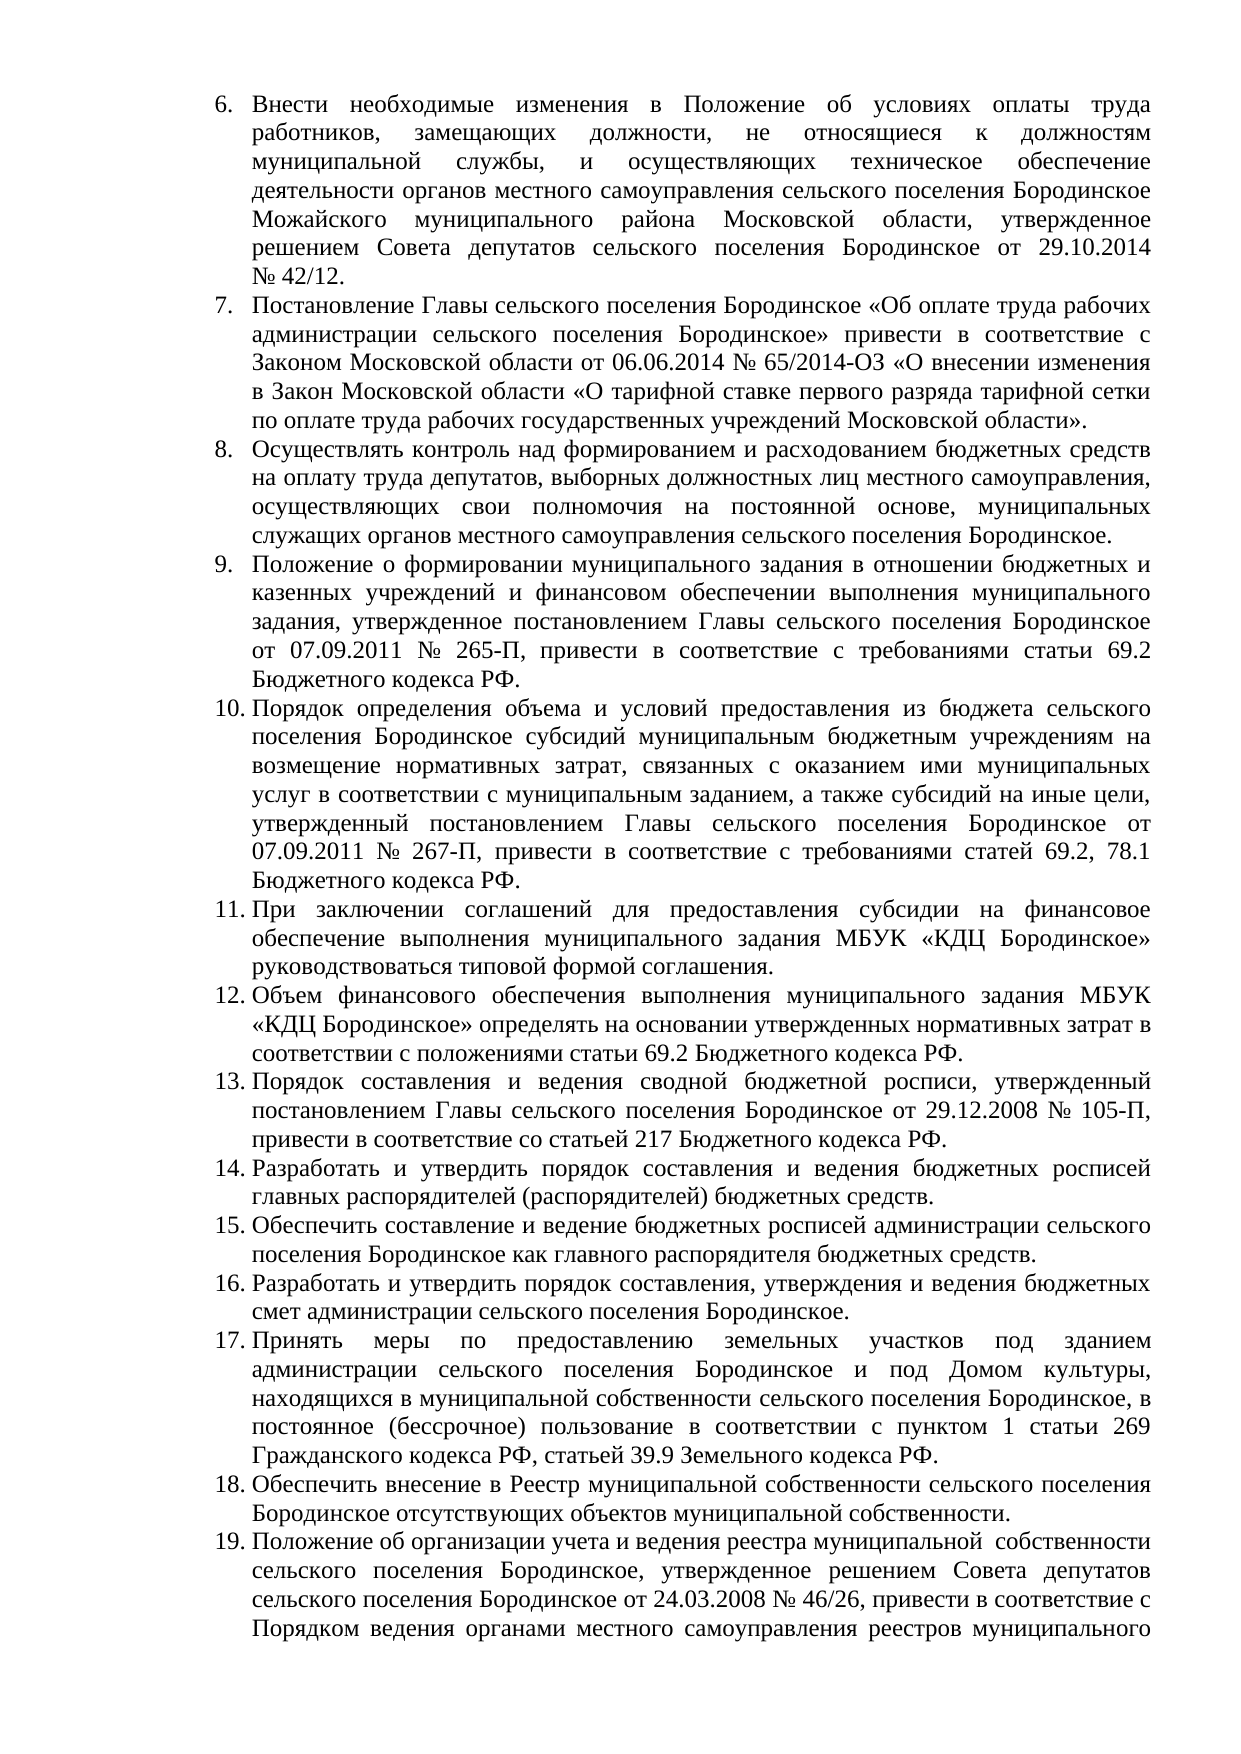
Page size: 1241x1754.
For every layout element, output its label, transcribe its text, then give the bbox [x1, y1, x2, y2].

list Порядок определения объема и условий предоставления из бюджета сельского поселения Бородинское субсидий муниципальным бюджетным учреждениям на возмещение нормативных затрат, связанных с оказанием ими муниципальных услуг в соответствии с муниципальным заданием, а также субсидий на иные цели, утвержденный постановлением Главы сельского поселения Бородинское от 07.09.2011 № 267-П, привести в соответствие с требованиями статей 69.2, 78.1 Бюджетного кодекса РФ. [214, 693, 1152, 894]
list Внести необходимые изменения в Положение об условиях оплаты труда работников, замещающих должности, не относящиеся к должностям муниципальной службы, и осуществляющих техническое обеспечение деятельности органов местного самоуправления сельского поселения Бородинское Можайского муниципального района Московской области, утвержденное решением Совета депутатов сельского поселения Бородинское от 29.10.2014 № 42/12. [214, 89, 1152, 290]
list Обеспечить внесение в Реестр муниципальной собственности сельского поселения Бородинское отсутствующих объектов муниципальной собственности. [214, 1469, 1152, 1526]
list Обеспечить составление и ведение бюджетных росписей администрации сельского поселения Бородинское как главного распорядителя бюджетных средств. [214, 1210, 1152, 1268]
list Принять меры по предоставлению земельных участков под зданием администрации сельского поселения Бородинское и под Домом культуры, находящихся в муниципальной собственности сельского поселения Бородинское, в постоянное (бессрочное) пользование в соответствии с пунктом 1 статьи 269 Гражданского кодекса РФ, статьей 39.9 Земельного кодекса РФ. [214, 1325, 1152, 1469]
list Положение о формировании муниципального задания в отношении бюджетных и казенных учреждений и финансовом обеспечении выполнения муниципального задания, утвержденное постановлением Главы сельского поселения Бородинское от 07.09.2011 № 265-П, привести в соответствие с требованиями статьи 69.2 Бюджетного кодекса РФ. [214, 549, 1152, 693]
list Осуществлять контроль над формированием и расходованием бюджетных средств на оплату труда депутатов, выборных должностных лиц местного самоуправления, осуществляющих свои полномочия на постоянной основе, муниципальных служащих органов местного самоуправления сельского поселения Бородинское. [214, 434, 1152, 549]
list Объем финансового обеспечения выполнения муниципального задания МБУК «КДЦ Бородинское» определять на основании утвержденных нормативных затрат в соответствии с положениями статьи 69.2 Бюджетного кодекса РФ. [214, 980, 1152, 1066]
list Разработать и утвердить порядок составления и ведения бюджетных росписей главных распорядителей (распорядителей) бюджетных средств. [214, 1153, 1152, 1210]
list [214, 1526, 1152, 1641]
list Порядок составления и ведения сводной бюджетной росписи, утвержденный постановлением Главы сельского поселения Бородинское от 29.12.2008 № 105-П, привести в соответствие со статьей 217 Бюджетного кодекса РФ. [214, 1066, 1152, 1153]
list Разработать и утвердить порядок составления, утверждения и ведения бюджетных смет администрации сельского поселения Бородинское. [214, 1268, 1152, 1325]
list При заключении соглашений для предоставления субсидии на финансовое обеспечение выполнения муниципального задания МБУК «КДЦ Бородинское» руководствоваться типовой формой соглашения. [214, 894, 1152, 980]
list Постановление Главы сельского поселения Бородинское «Об оплате труда рабочих администрации сельского поселения Бородинское» привести в соответствие с Законом Московской области от 06.06.2014 № 65/2014-ОЗ «О внесении изменения в Закон Московской области «О тарифной ставке первого разряда тарифной сетки по оплате труда рабочих государственных учреждений Московской области». [214, 290, 1152, 434]
